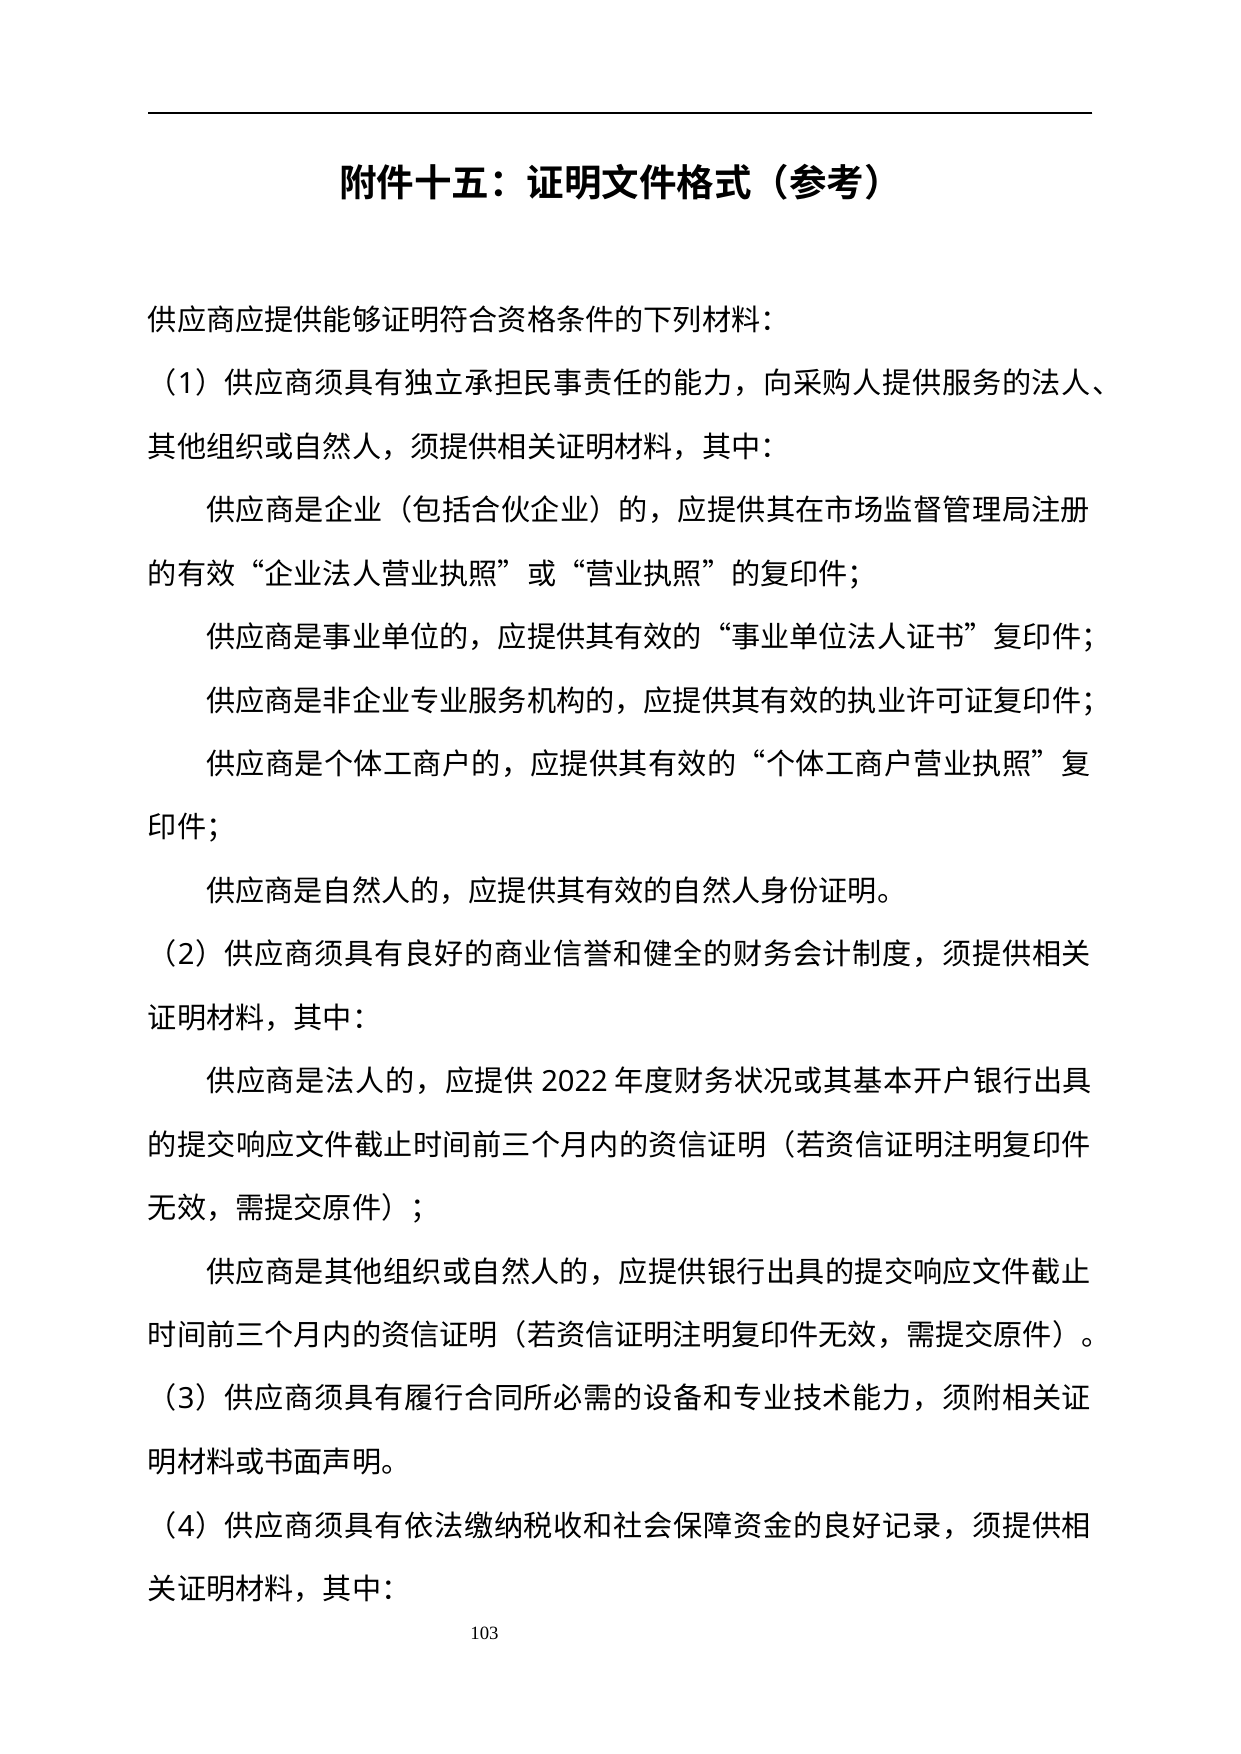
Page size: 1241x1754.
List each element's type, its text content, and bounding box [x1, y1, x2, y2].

text 供应商是自然人的，应提供其有效的自然人身份证明。 [148, 867, 1092, 910]
text 供应商是企业（包括合伙企业）的，应提供其在市场监督管理局注册的有效“企业法人营业执照”或“营业执照”的复印件； [148, 487, 1092, 592]
text （3）供应商须具有履行合同所必需的设备和专业技术能力，须附相关证明材料或书面声明。 [148, 1375, 1092, 1481]
text （1）供应商须具有独立承担民事责任的能力，向采购人提供服务的法人、其他组织或自然人，须提供相关证明材料，其中： [148, 360, 1092, 466]
text 供应商是其他组织或自然人的，应提供银行出具的提交响应文件截止时间前三个月内的资信证明（若资信证明注明复印件无效，需提交原件）。 [148, 1248, 1092, 1354]
text 供应商是法人的，应提供2022年度财务状况或其基本开户银行出具的提交响应文件截止时间前三个月内的资信证明（若资信证明注明复印件无效，需提交原件）； [148, 1058, 1092, 1227]
text （4）供应商须具有依法缴纳税收和社会保障资金的良好记录，须提供相关证明材料，其中： [148, 1502, 1092, 1608]
text 供应商是个体工商户的，应提供其有效的“个体工商户营业执照”复印件； [148, 741, 1092, 846]
text （2）供应商须具有良好的商业信誉和健全的财务会计制度，须提供相关证明材料，其中： [148, 931, 1092, 1037]
text 供应商是事业单位的，应提供其有效的“事业单位法人证书”复印件； [148, 614, 1092, 656]
subtitle 附件十五：证明文件格式（参考） [148, 152, 1092, 207]
text 供应商应提供能够证明符合资格条件的下列材料： [148, 296, 1092, 339]
text 供应商是非企业专业服务机构的，应提供其有效的执业许可证复印件； [148, 677, 1092, 719]
